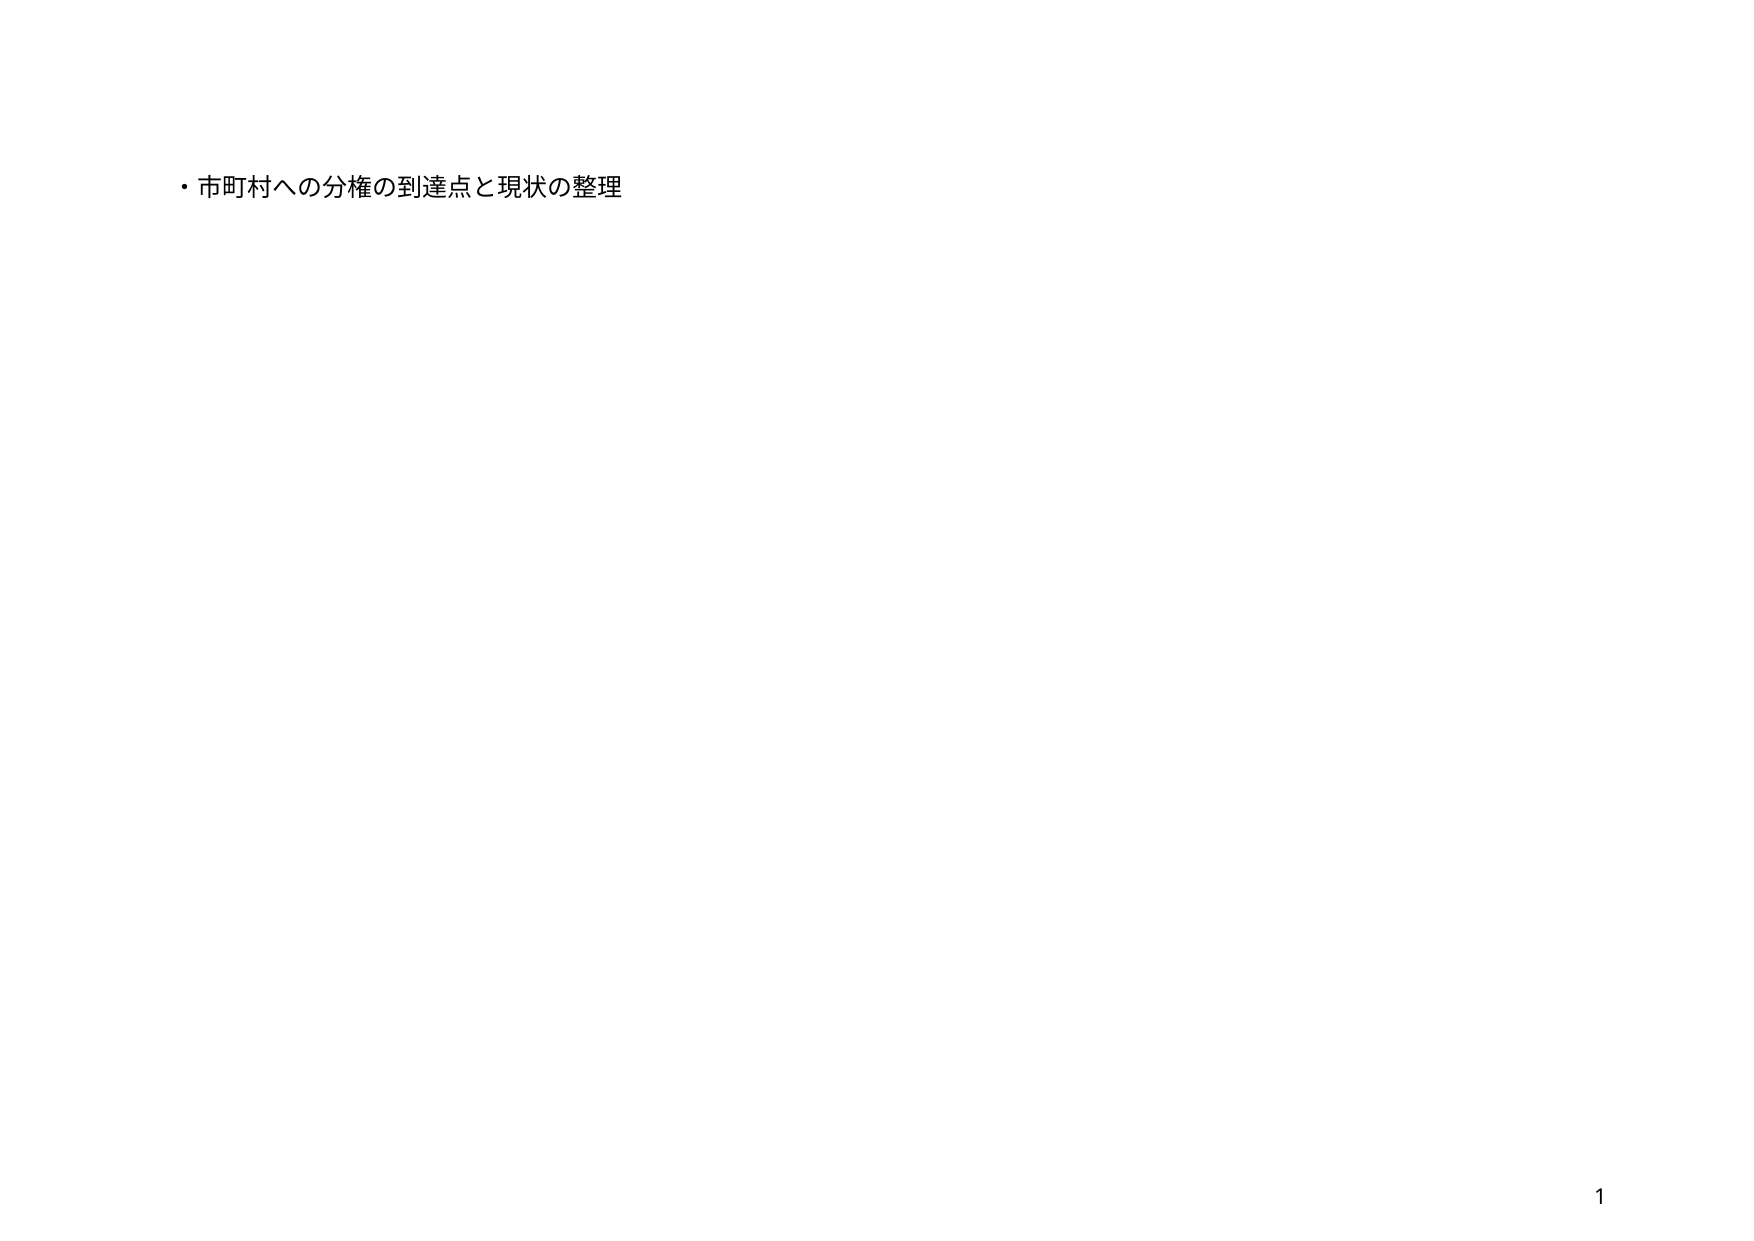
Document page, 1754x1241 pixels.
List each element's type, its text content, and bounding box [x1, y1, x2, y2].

text ・市町村への分権の到達点と現状の整理 [148, 166, 1606, 204]
